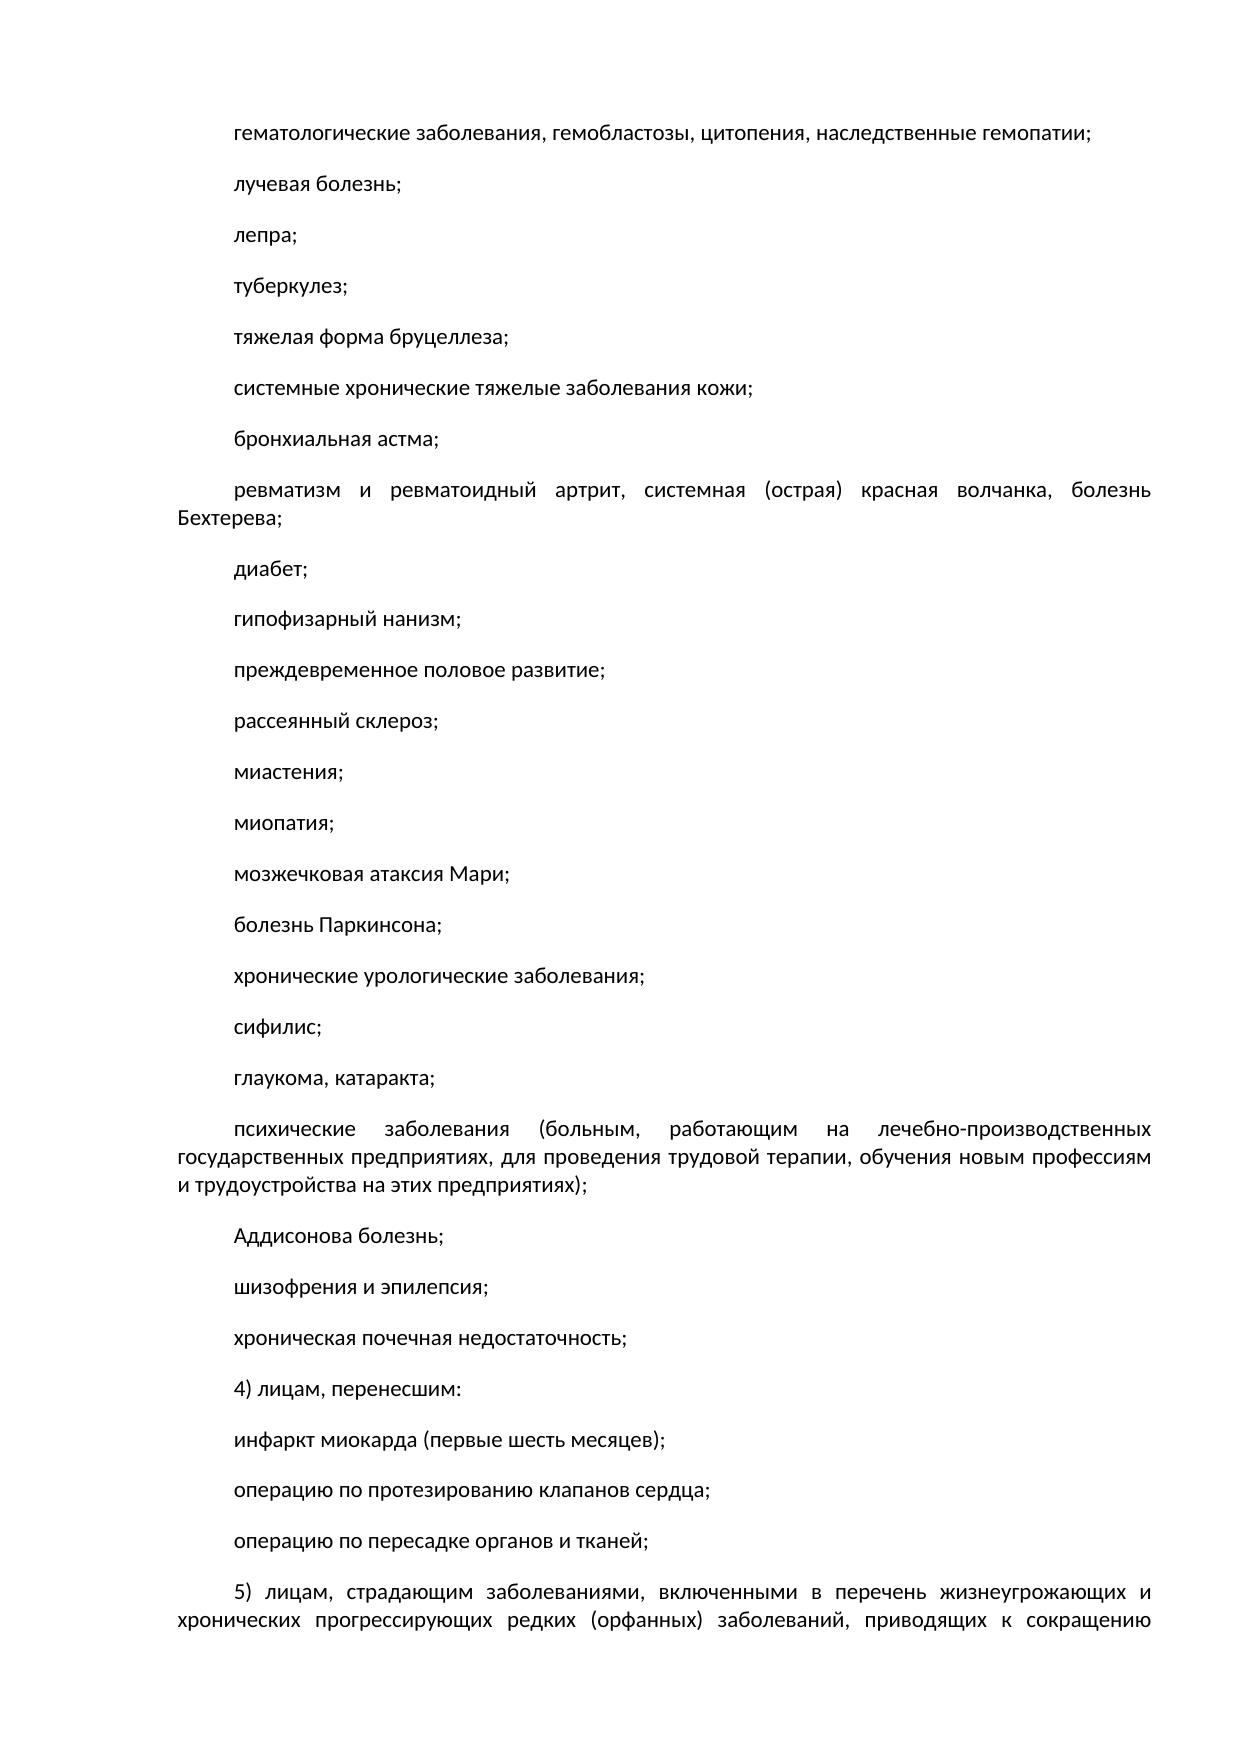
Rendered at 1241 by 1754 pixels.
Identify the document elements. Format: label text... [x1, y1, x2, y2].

text шизофрения и эпилепсия; [177, 1272, 1152, 1300]
text гематологические заболевания, гемобластозы, цитопения, наследственные гемопатии; [177, 118, 1152, 146]
text мозжечковая атаксия Мари; [177, 859, 1152, 887]
text преждевременное половое развитие; [177, 656, 1152, 683]
text инфаркт миокарда (первые шесть месяцев); [177, 1425, 1152, 1453]
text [177, 1577, 1152, 1633]
text операцию по пересадке органов и тканей; [177, 1527, 1152, 1554]
text лучевая болезнь; [177, 169, 1152, 197]
text диабет; [177, 554, 1152, 582]
text тяжелая форма бруцеллеза; [177, 322, 1152, 350]
text хронические урологические заболевания; [177, 961, 1152, 989]
text Аддисонова болезнь; [177, 1221, 1152, 1249]
text миопатия; [177, 808, 1152, 836]
text психические заболевания (больным, работающим на лечебно-производственных государственных предприятиях, для проведения трудовой терапии, обучения новым профессиям и трудоустройства на этих предприятиях); [177, 1114, 1152, 1198]
text операцию по протезированию клапанов сердца; [177, 1476, 1152, 1504]
text бронхиальная астма; [177, 424, 1152, 452]
text миастения; [177, 757, 1152, 785]
text болезнь Паркинсона; [177, 910, 1152, 938]
text рассеянный склероз; [177, 706, 1152, 734]
text гипофизарный нанизм; [177, 604, 1152, 633]
text лепра; [177, 220, 1152, 248]
text глаукома, катаракта; [177, 1063, 1152, 1091]
text сифилис; [177, 1012, 1152, 1040]
text хроническая почечная недостаточность; [177, 1323, 1152, 1351]
text 4) лицам, перенесшим: [177, 1374, 1152, 1402]
text туберкулез; [177, 271, 1152, 299]
text системные хронические тяжелые заболевания кожи; [177, 373, 1152, 401]
text ревматизм и ревматоидный артрит, системная (острая) красная волчанка, болезнь Бехтерева; [177, 475, 1152, 531]
